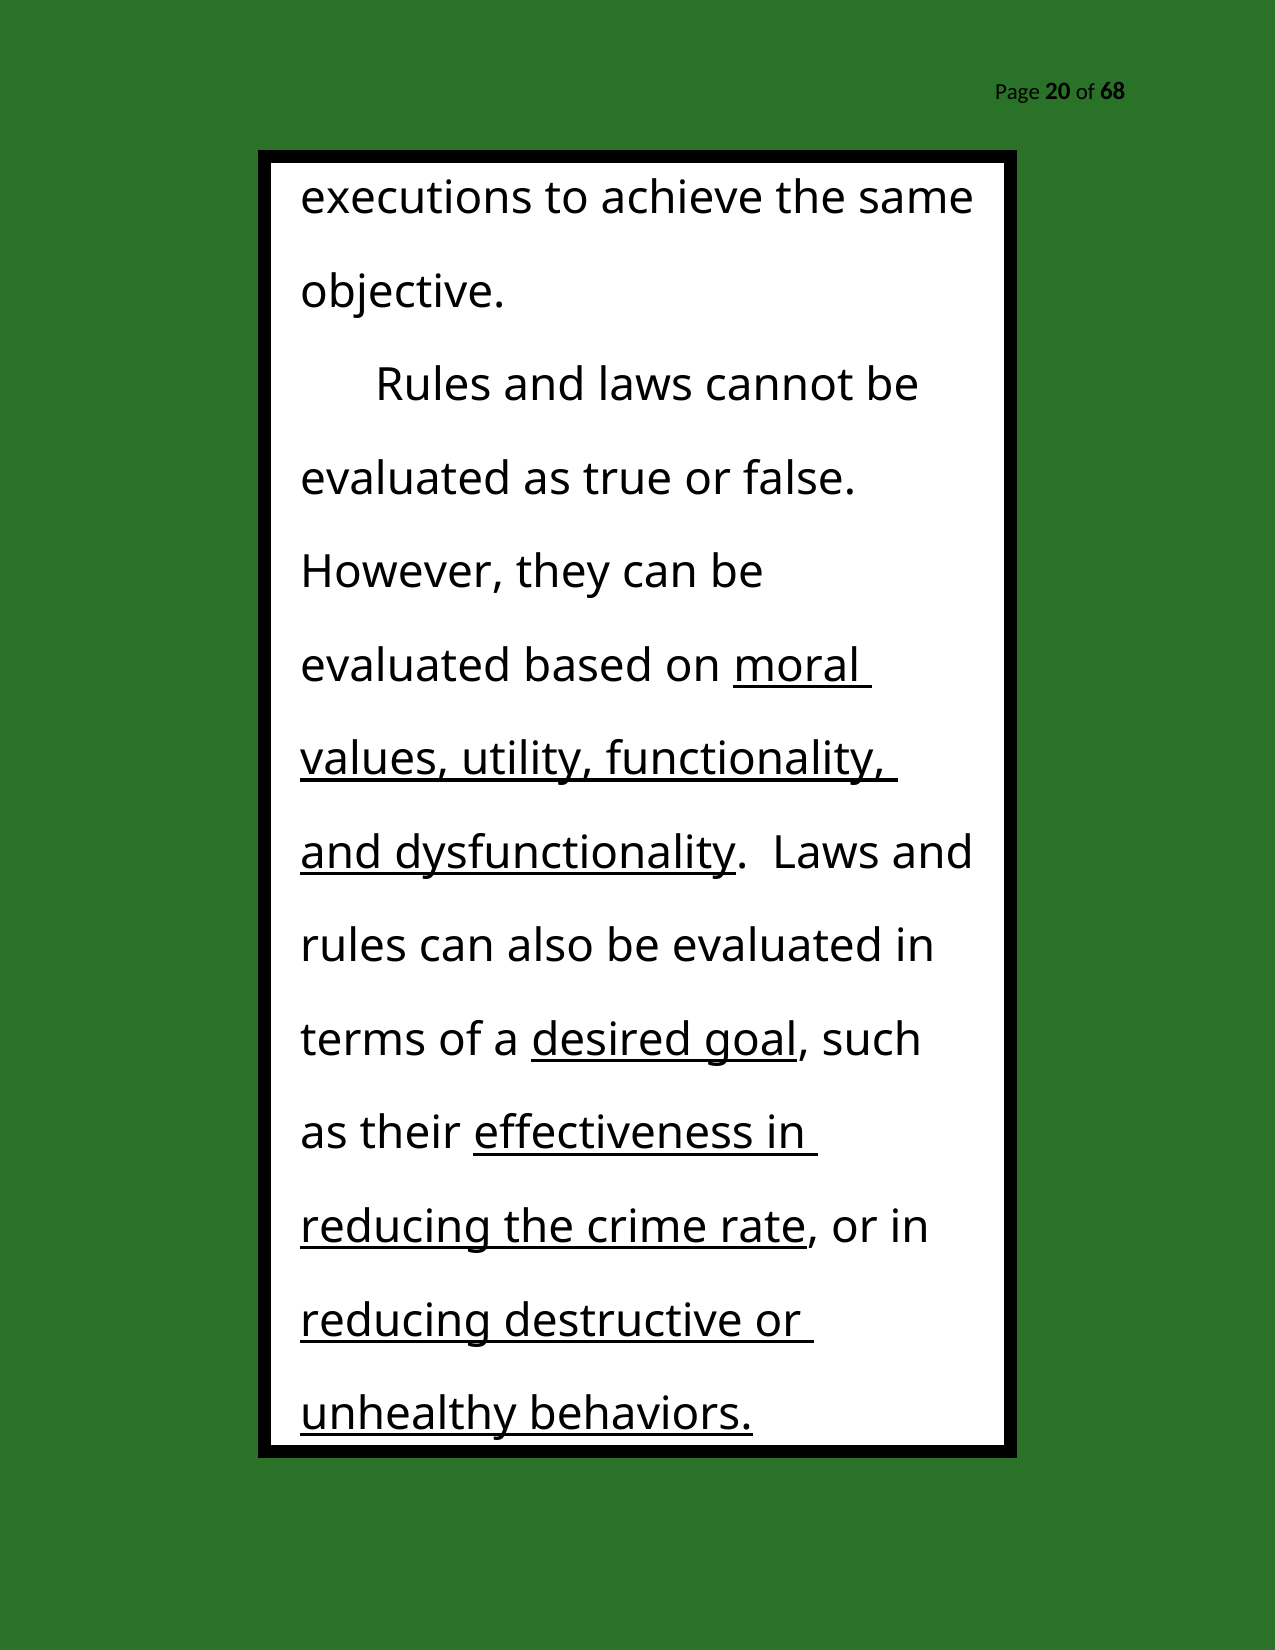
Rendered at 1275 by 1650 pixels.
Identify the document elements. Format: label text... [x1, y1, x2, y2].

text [271, 163, 1004, 321]
text Rules and laws cannot be evaluated as true or false. However, they can be evaluated based on moral values, utility, functionality, and dysfunctionality. Laws and rules can also be evaluated in terms of a desired goal, such as their effectiveness in reducing the crime rate, or in reducing destructive or unhealthy behaviors. [271, 337, 1004, 1445]
